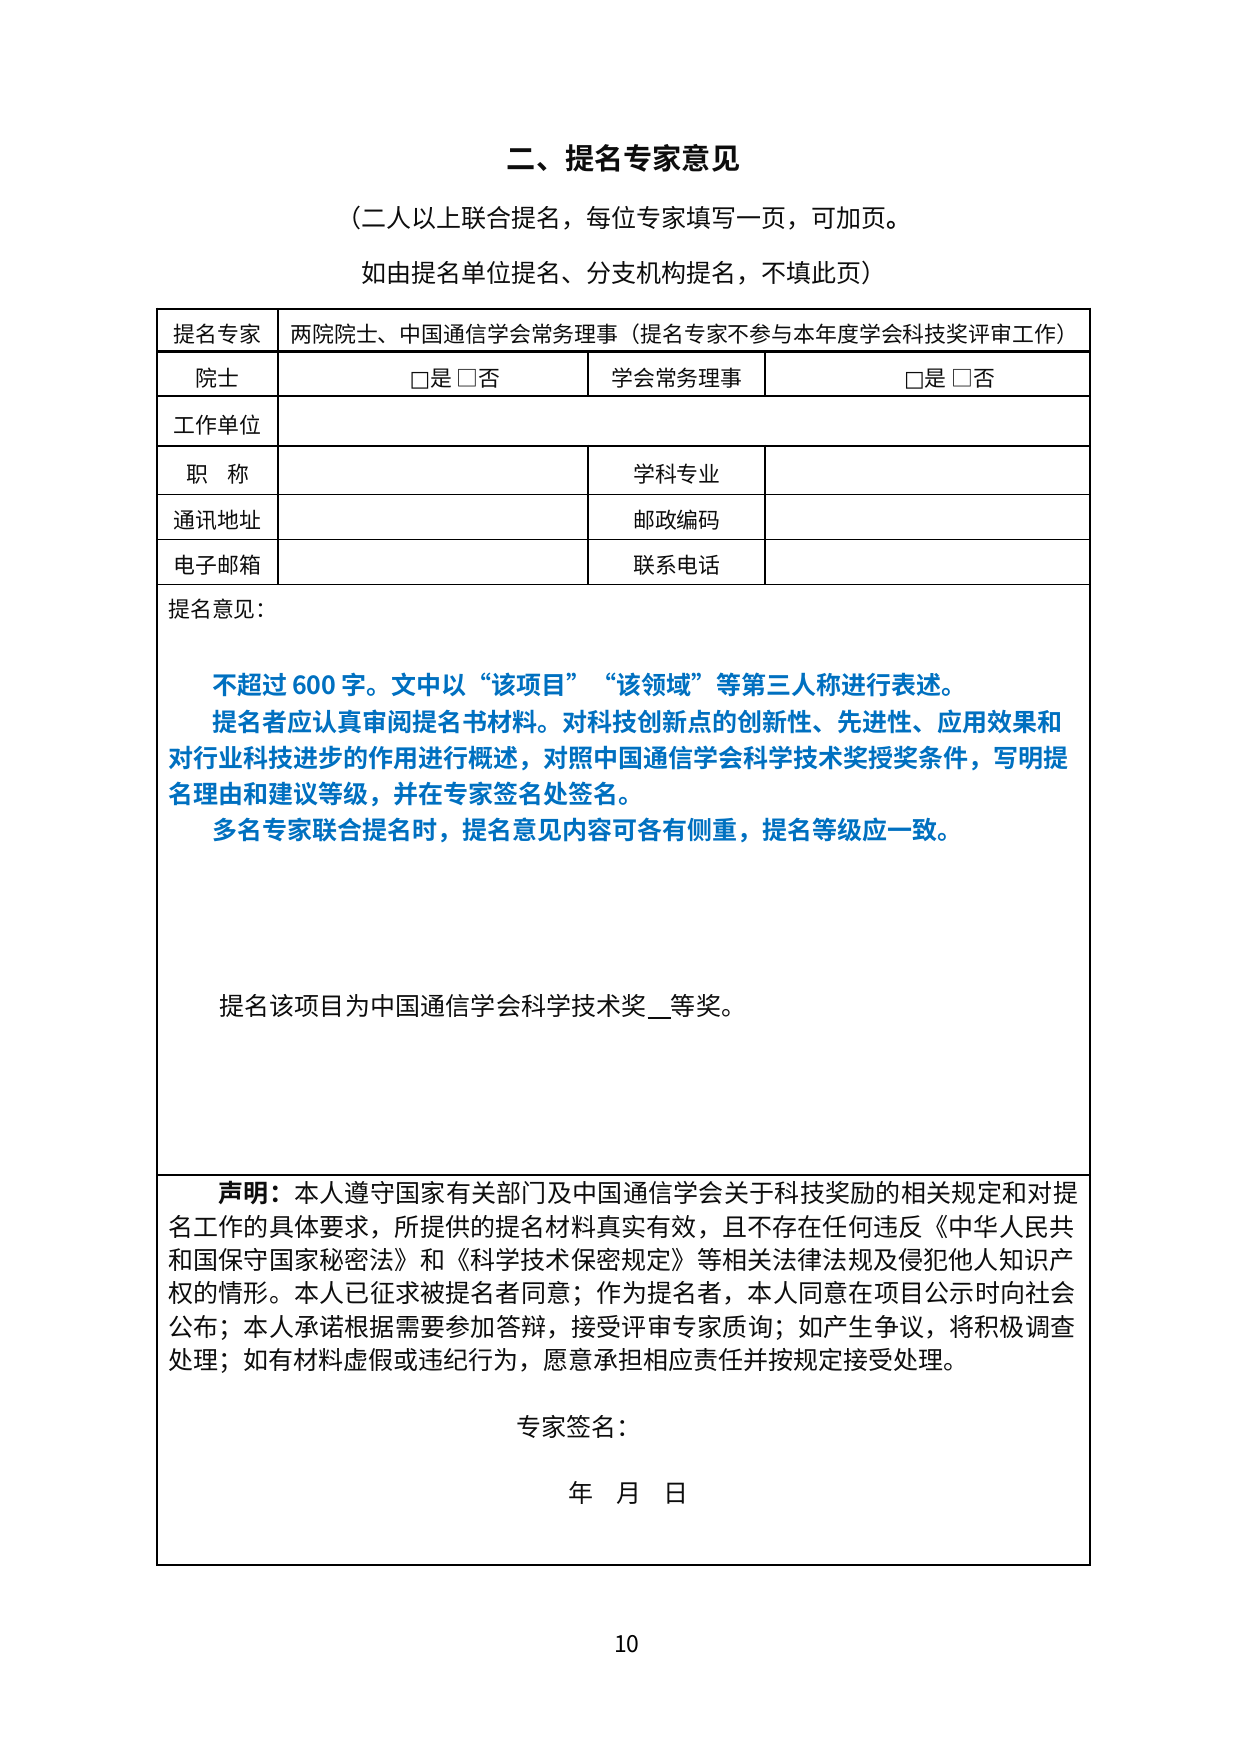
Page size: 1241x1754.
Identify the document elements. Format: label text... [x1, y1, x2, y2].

table_cell 邮政编码 [589, 495, 764, 539]
table_cell [766, 447, 1089, 494]
table_cell [766, 495, 1089, 539]
text （二人以上联合提名，每位专家填写一页，可加页。 [123, 199, 1123, 235]
text 如由提名单位提名、分支机构提名，不填此页） [123, 253, 1123, 289]
table_cell [766, 540, 1089, 583]
table_cell 工作单位 [158, 397, 277, 444]
text 二、提名专家意见 [123, 135, 1123, 178]
table_cell 职 称 [158, 447, 277, 494]
table_cell □是 □否 [279, 353, 587, 395]
table_cell 不超过600字。文中以“该项目”“该领域”等第三人称进行表述。 提名者应认真审阅提名书材料。对科技创新点的创新性、先进性、应用效果和对行业科技进步的作用进行概述，对照中国通信学会科学技术奖授奖条件，写明提名理由和建议等级，并在专家签名处签名。 多名专家联合提名时，提名意见内容可各有侧重，提名等级应一致。 提名该项目为中国通信学会科学技术奖 等奖。 [158, 666, 1089, 1174]
table_cell 提名意见： [158, 585, 1089, 666]
table_cell 学会常务理事 [589, 353, 764, 395]
table_cell [279, 447, 587, 494]
table_cell 联系电话 [589, 540, 764, 583]
table_cell [279, 397, 1089, 444]
table_cell 电子邮箱 [158, 540, 277, 583]
table_header 提名专家 [158, 310, 277, 350]
table_cell 学科专业 [589, 447, 764, 494]
table_header 两院院士、中国通信学会常务理事（提名专家不参与本年度学会科技奖评审工作） [279, 310, 1089, 350]
table_cell 声明：本人遵守国家有关部门及中国通信学会关于科技奖励的相关规定和对提名工作的具体要求，所提供的提名材料真实有效，且不存在任何违反《中华人民共和国保守国家秘密法》和《科学技术保密规定》等相关法律法规及侵犯他人知识产权的情形。本人已征求被提名者同意；作为提名者，本人同意在项目公示时向社会公布；本人承诺根据需要参加答辩，接受评审专家质询；如产生争议，将积极调查处理；如有材料虚假或违纪行为，愿意承担相应责任并按规定接受处理。 专家签名： 年 月 日 [158, 1176, 1089, 1564]
table_cell [279, 540, 587, 583]
table_cell 通讯地址 [158, 495, 277, 539]
table_cell [279, 495, 587, 539]
table_cell □是 □否 [766, 353, 1089, 395]
table_cell 院士 [158, 353, 277, 395]
